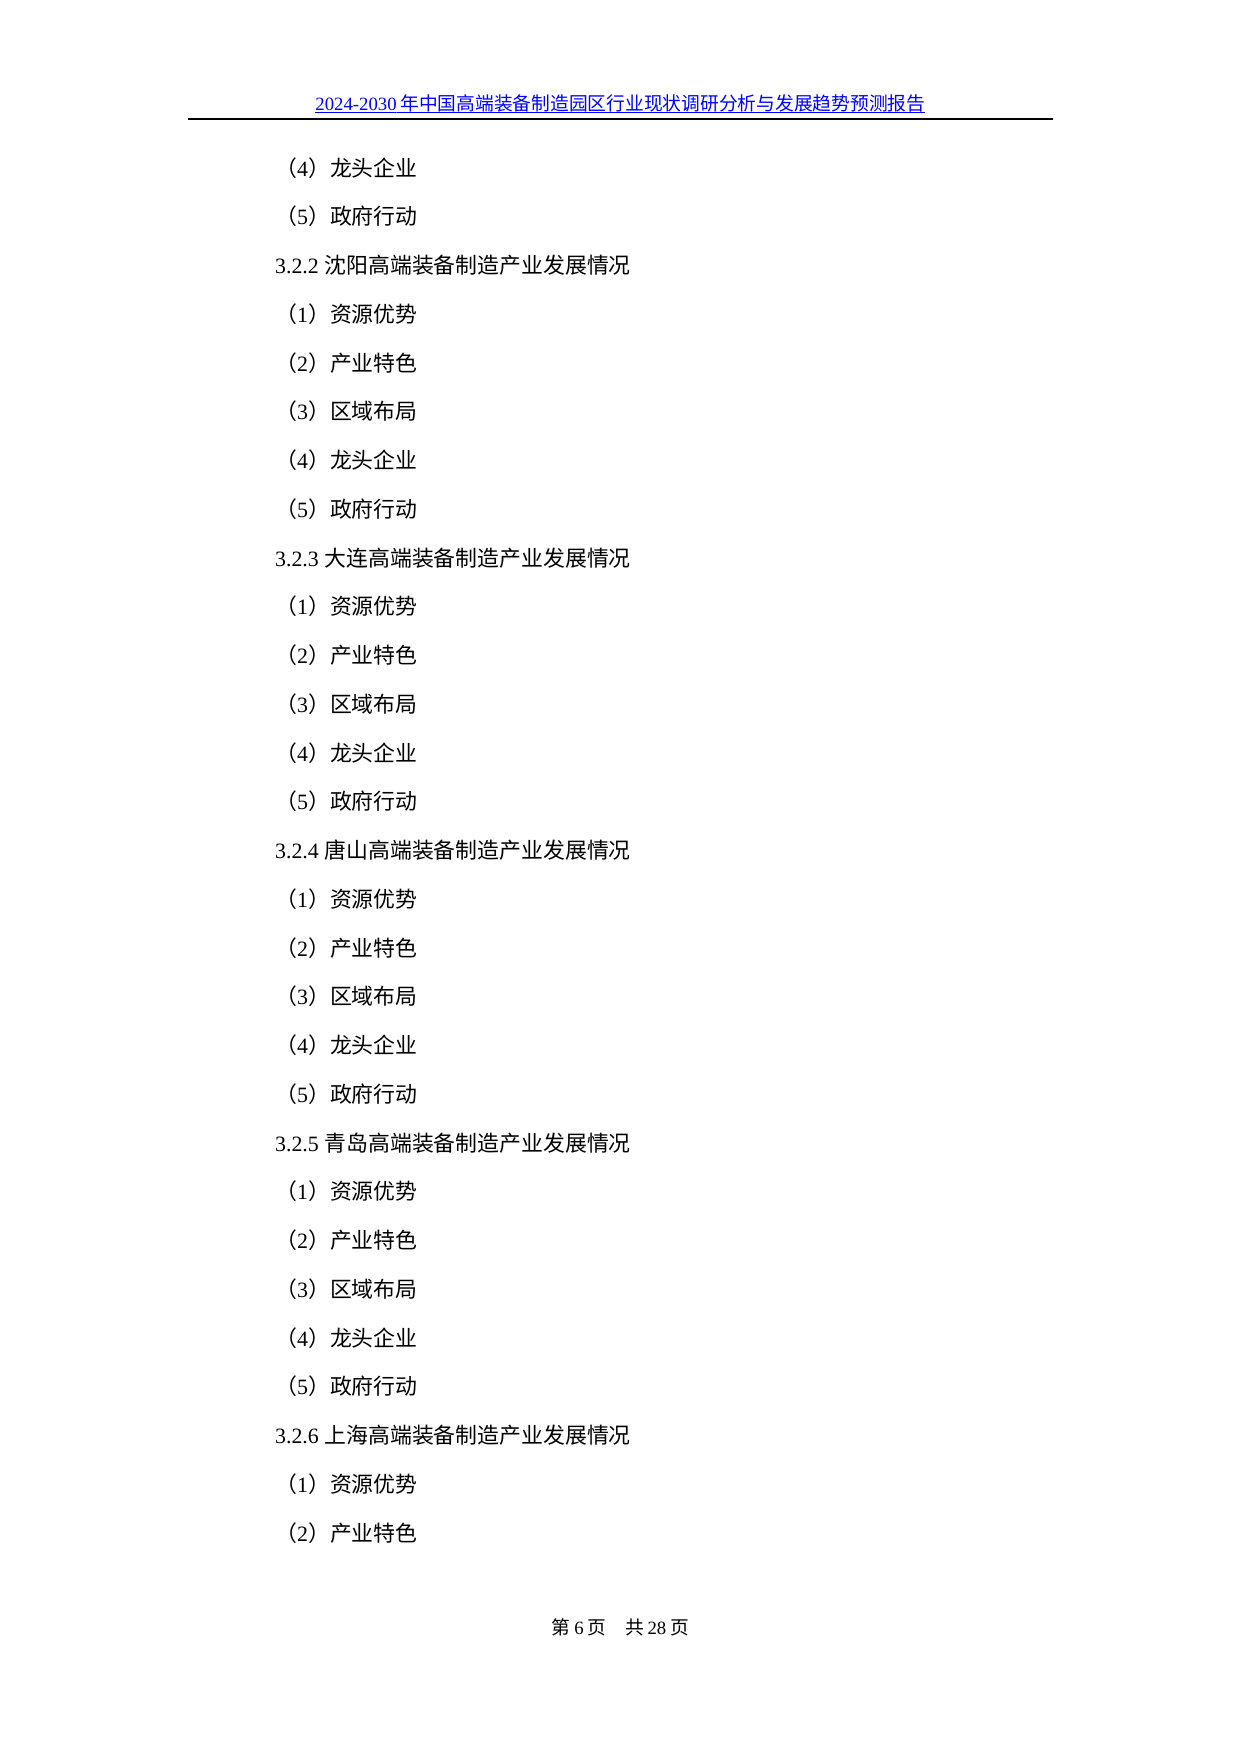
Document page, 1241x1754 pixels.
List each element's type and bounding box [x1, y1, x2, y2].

text [187, 150, 1053, 1548]
